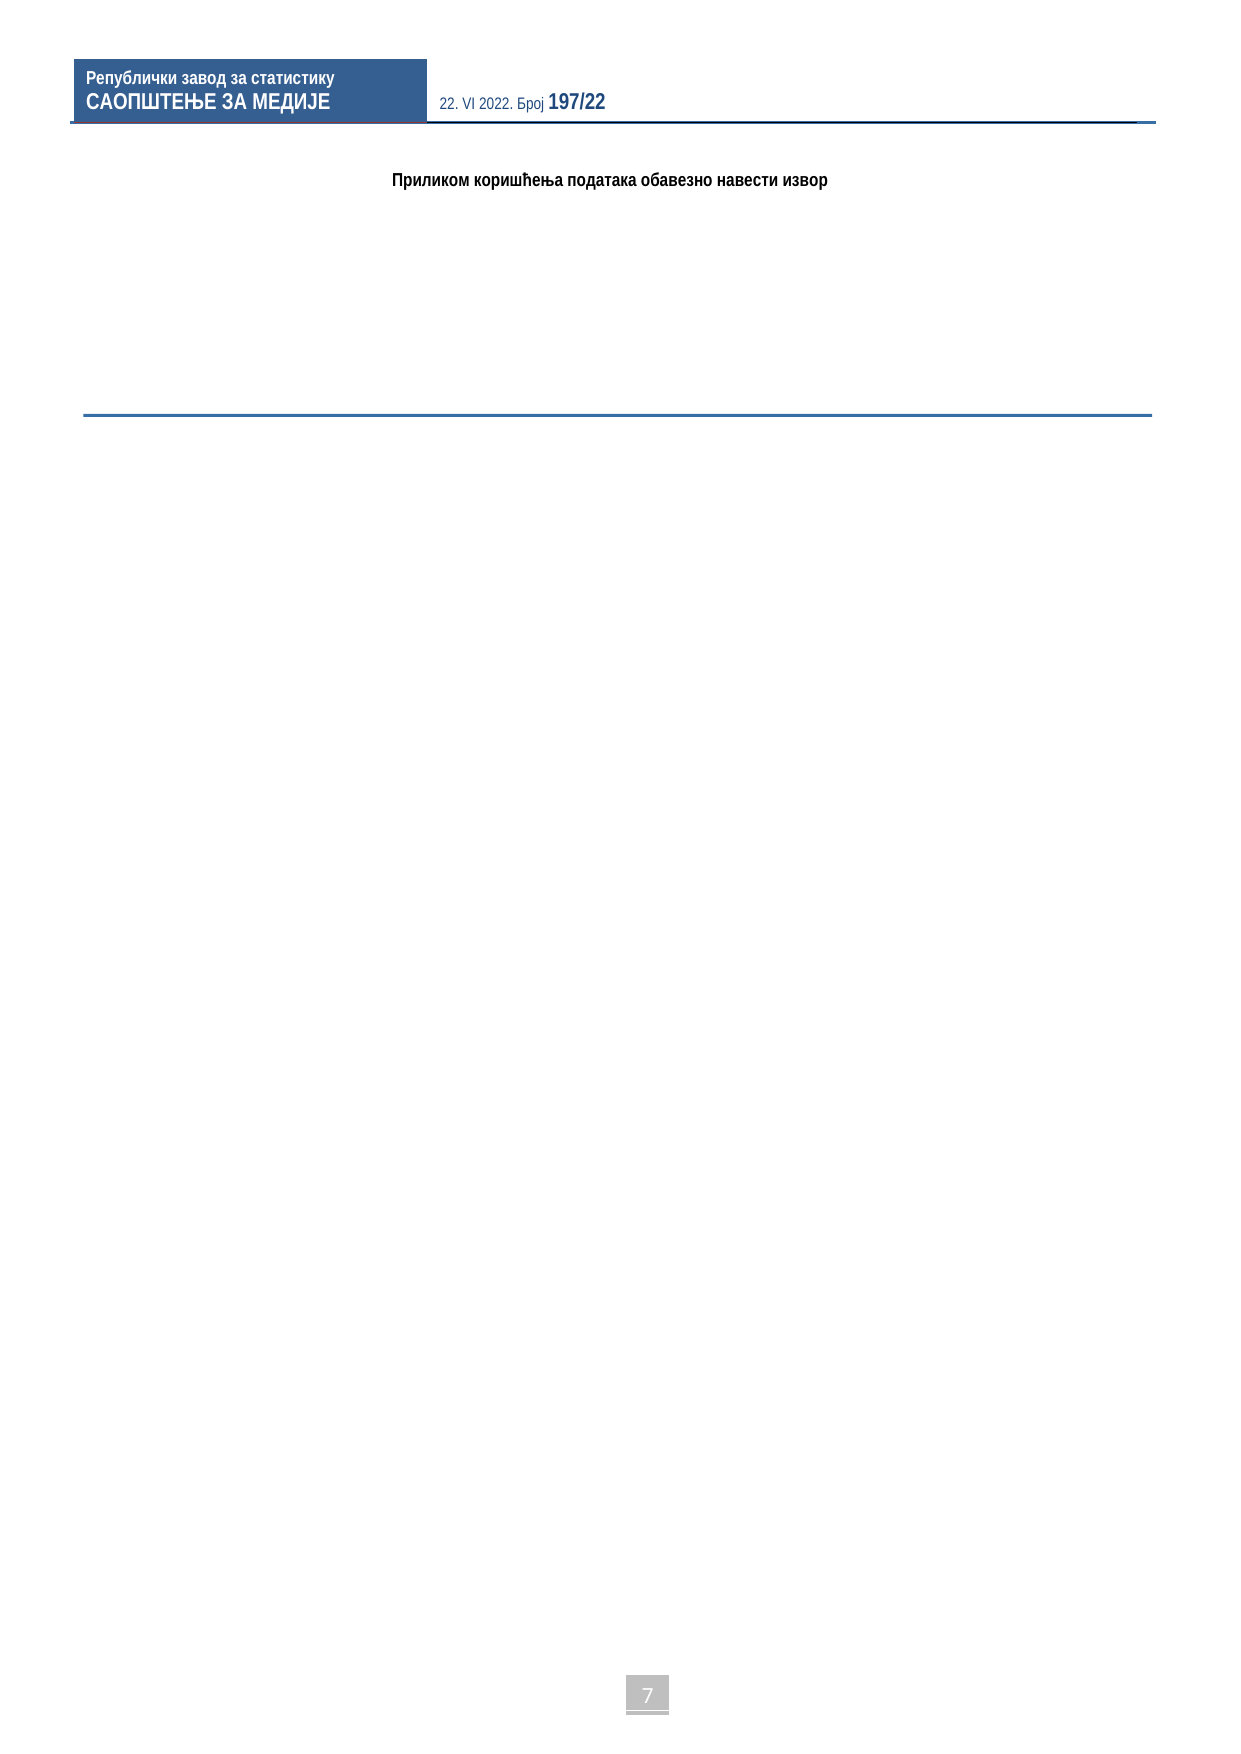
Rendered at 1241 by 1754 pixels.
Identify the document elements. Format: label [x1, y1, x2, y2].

table_cell [74, 146, 1166, 190]
